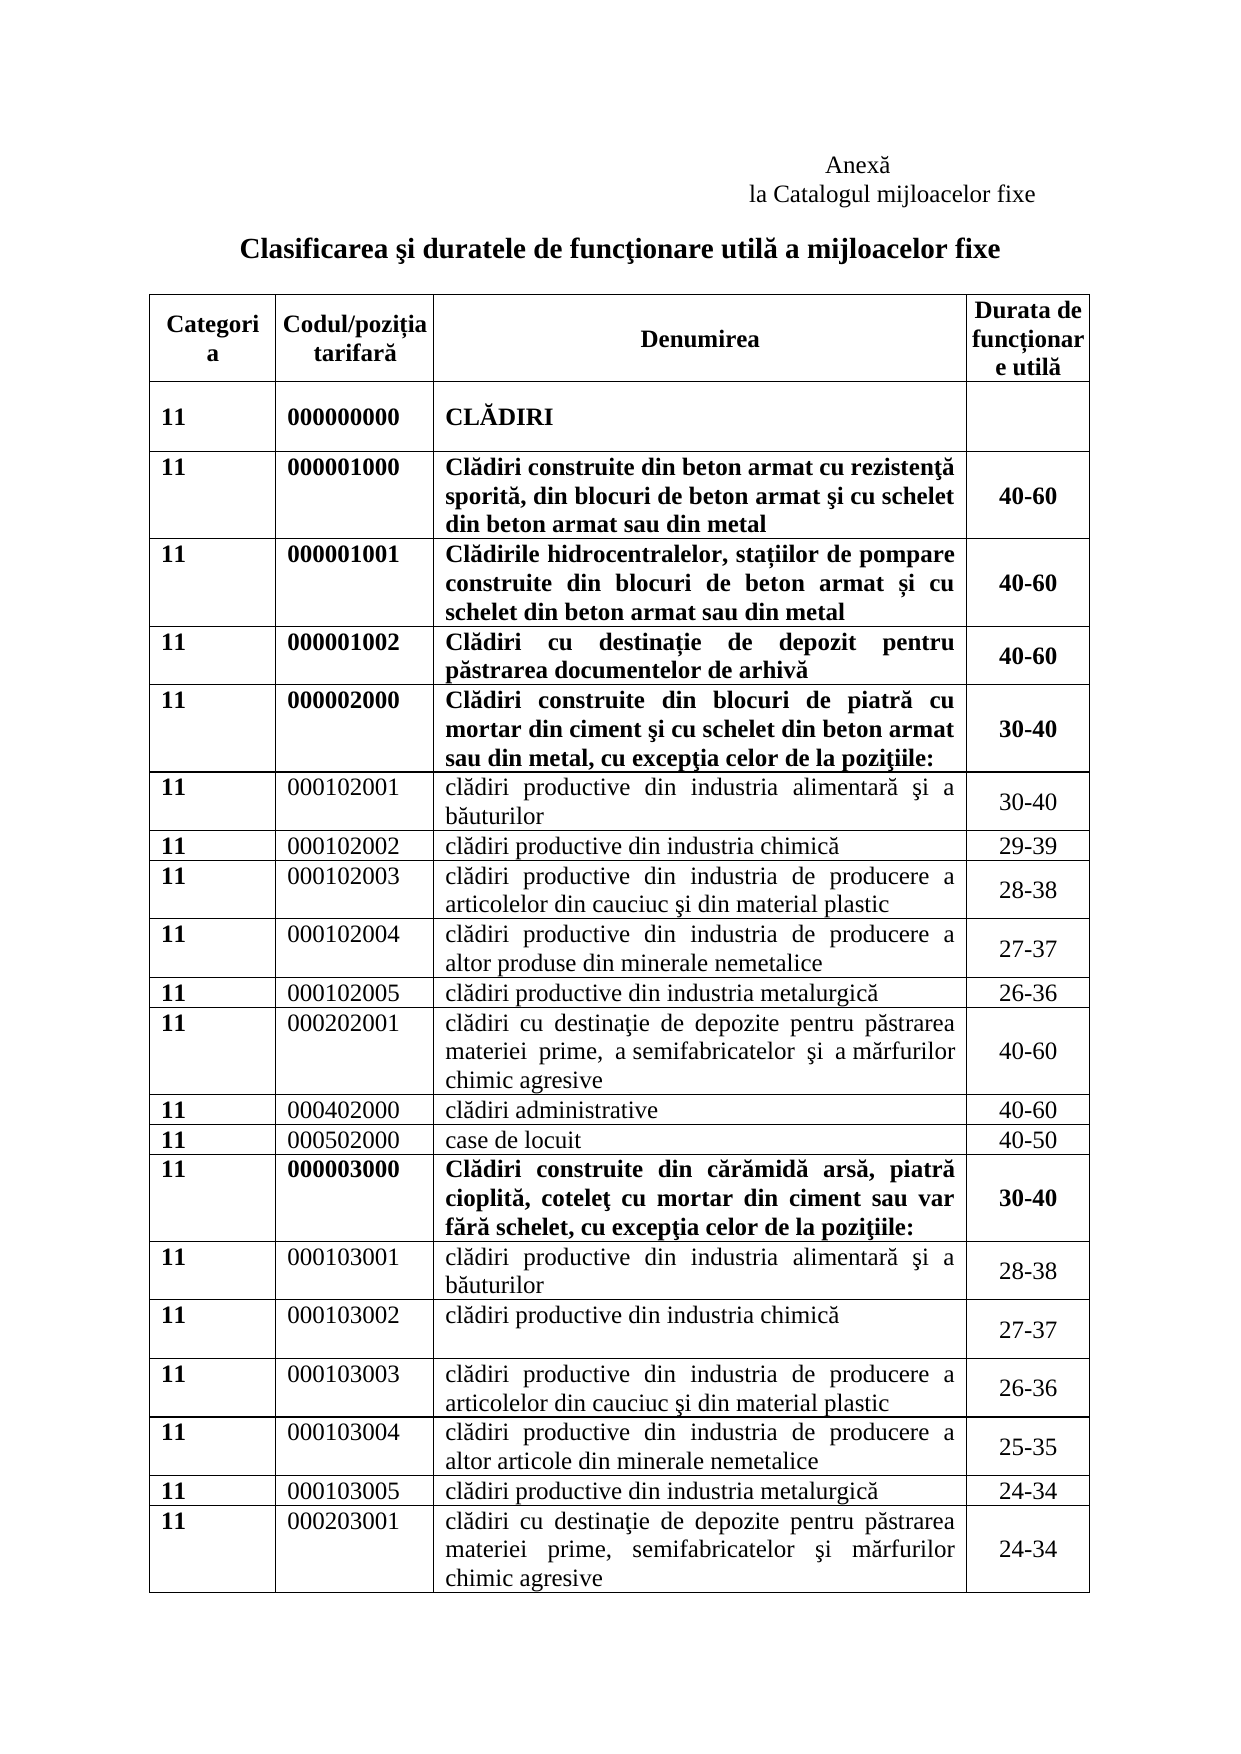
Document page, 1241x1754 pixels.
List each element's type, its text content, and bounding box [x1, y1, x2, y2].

table_cell 000103005 [276, 1476, 433, 1505]
table_cell 40-60 [967, 452, 1089, 538]
table_cell 11 [150, 1242, 275, 1299]
table_cell 27-37 [967, 1300, 1089, 1358]
table_cell 11 [150, 773, 275, 830]
table_cell 11 [150, 861, 275, 918]
table_cell 11 [150, 1125, 275, 1153]
table_cell 000202001 [276, 1008, 433, 1094]
table_cell 11 [150, 685, 275, 771]
table_cell 29-39 [967, 831, 1089, 860]
table_cell 000001002 [276, 627, 433, 684]
table_cell clădiri productive din industria metalurgică [434, 1476, 966, 1505]
table_cell 000103002 [276, 1300, 433, 1358]
table_cell 11 [150, 1300, 275, 1358]
table_cell 000103004 [276, 1418, 433, 1475]
table_cell Clădiri construite din beton armat cu rezistenţă sporită, din blocuri de beton armat şi cu schelet din beton armat sau din metal [434, 452, 966, 538]
table_cell case de locuit [434, 1125, 966, 1153]
table_cell 000102001 [276, 773, 433, 830]
table_cell 000502000 [276, 1125, 433, 1153]
table_cell 11 [150, 1359, 275, 1416]
table_cell clădiri cu destinaţie de depozite pentru păstrareа materiei prime, a semifabricatelor şi a mărfurilor chimic agresive [434, 1008, 966, 1094]
table_cell 24-34 [967, 1476, 1089, 1505]
table_cell 11 [150, 382, 275, 451]
text Clasificarea şi duratele de funcţionare utilă a mijloacelor fixe [150, 232, 1090, 265]
table_cell 11 [150, 919, 275, 977]
table_cell 11 [150, 978, 275, 1007]
table_cell 40-60 [967, 627, 1089, 684]
table_cell 000001000 [276, 452, 433, 538]
table_cell [967, 382, 1089, 451]
table_cell 000000000 [276, 382, 433, 451]
table_cell 40-60 [967, 1008, 1089, 1094]
table_cell clădiri productive din industria chimică [434, 1300, 966, 1358]
table_cell 11 [150, 1476, 275, 1505]
table_cell 11 [150, 831, 275, 860]
table_cell 000103003 [276, 1359, 433, 1416]
table_cell clădiri cu destinaţie de depozite pentru păstrareа materiei prime, semifabricatelor şi mărfurilor chimic agresive [434, 1506, 966, 1592]
table_cell 11 [150, 539, 275, 626]
text Anexă [750, 150, 1090, 179]
table_cell 000102003 [276, 861, 433, 918]
table_cell 000001001 [276, 539, 433, 626]
table_cell 000002000 [276, 685, 433, 771]
table_cell 11 [150, 1155, 275, 1241]
table_cell 27-37 [967, 919, 1089, 977]
table_cell clădiri productive din industria de producere а altor produse din minerale nemetalice [434, 919, 966, 977]
table_cell 000103001 [276, 1242, 433, 1299]
table_cell 40-60 [967, 1095, 1089, 1124]
table_cell 30-40 [967, 773, 1089, 830]
table_cell Clădiri construite din blocuri de piatră cu mortar din ciment şi cu schelet din beton armat sau din metal, cu excepţia celor de la poziţiile: [434, 685, 966, 771]
table_cell 30-40 [967, 685, 1089, 771]
text la Catalogul mijloacelor fixe [675, 179, 1090, 207]
table_cell 11 [150, 1008, 275, 1094]
table_cell 28-38 [967, 861, 1089, 918]
table_cell 25-35 [967, 1418, 1089, 1475]
table_header Codul/poziția tarifară [276, 295, 433, 381]
table_cell 30-40 [967, 1155, 1089, 1241]
table_cell Clădiri cu destinație de depozit pentru păstrarea documentelor de arhivă [434, 627, 966, 684]
table_cell 000102002 [276, 831, 433, 860]
table_cell 11 [150, 627, 275, 684]
table_cell clădiri productive din industria metalurgică [434, 978, 966, 1007]
table_cell 26-36 [967, 1359, 1089, 1416]
table_cell Clădiri construite din cărămidă arsă, piatră cioplită, coteleţ cu mortar din ciment sau var fără schelet, cu excepţia celor de la poziţiile: [434, 1155, 966, 1241]
table_cell 11 [150, 1506, 275, 1592]
table_header Denumirea [434, 295, 966, 381]
table_cell 000402000 [276, 1095, 433, 1124]
table_cell 28-38 [967, 1242, 1089, 1299]
table_cell 000203001 [276, 1506, 433, 1592]
table_cell 40-60 [967, 539, 1089, 626]
table_cell clădiri productive din industria de producere а articolelor din cauciuc şi din material plastic [434, 1359, 966, 1416]
table_header Categoria [150, 295, 275, 381]
table_cell 000003000 [276, 1155, 433, 1241]
table_cell 26-36 [967, 978, 1089, 1007]
table_cell 11 [150, 452, 275, 538]
table_cell clădiri productive din industria alimentară şi а băuturilor [434, 1242, 966, 1299]
table_cell 000102004 [276, 919, 433, 977]
table_cell 000102005 [276, 978, 433, 1007]
table_header Durata de funcționare utilă [967, 295, 1089, 381]
table_cell clădiri productive din industria de producere а altor articole din minerale nemetalice [434, 1418, 966, 1475]
table_cell clădiri productive din industria chimică [434, 831, 966, 860]
table_cell clădiri administrative [434, 1095, 966, 1124]
table_cell 11 [150, 1418, 275, 1475]
table_cell 24-34 [967, 1506, 1089, 1592]
table_cell Clădirile hidrocentralelor, stațiilor de pompare construite din blocuri de beton armat și cu schelet din beton armat sau din metal [434, 539, 966, 626]
table_cell CLĂDIRI [434, 382, 966, 451]
table_cell clădiri productive din industria alimentară şi а băuturilor [434, 773, 966, 830]
table_cell 11 [150, 1095, 275, 1124]
table_cell clădiri productive din industria de producere а articolelor din cauciuc şi din material plastic [434, 861, 966, 918]
table_cell 40-50 [967, 1125, 1089, 1153]
